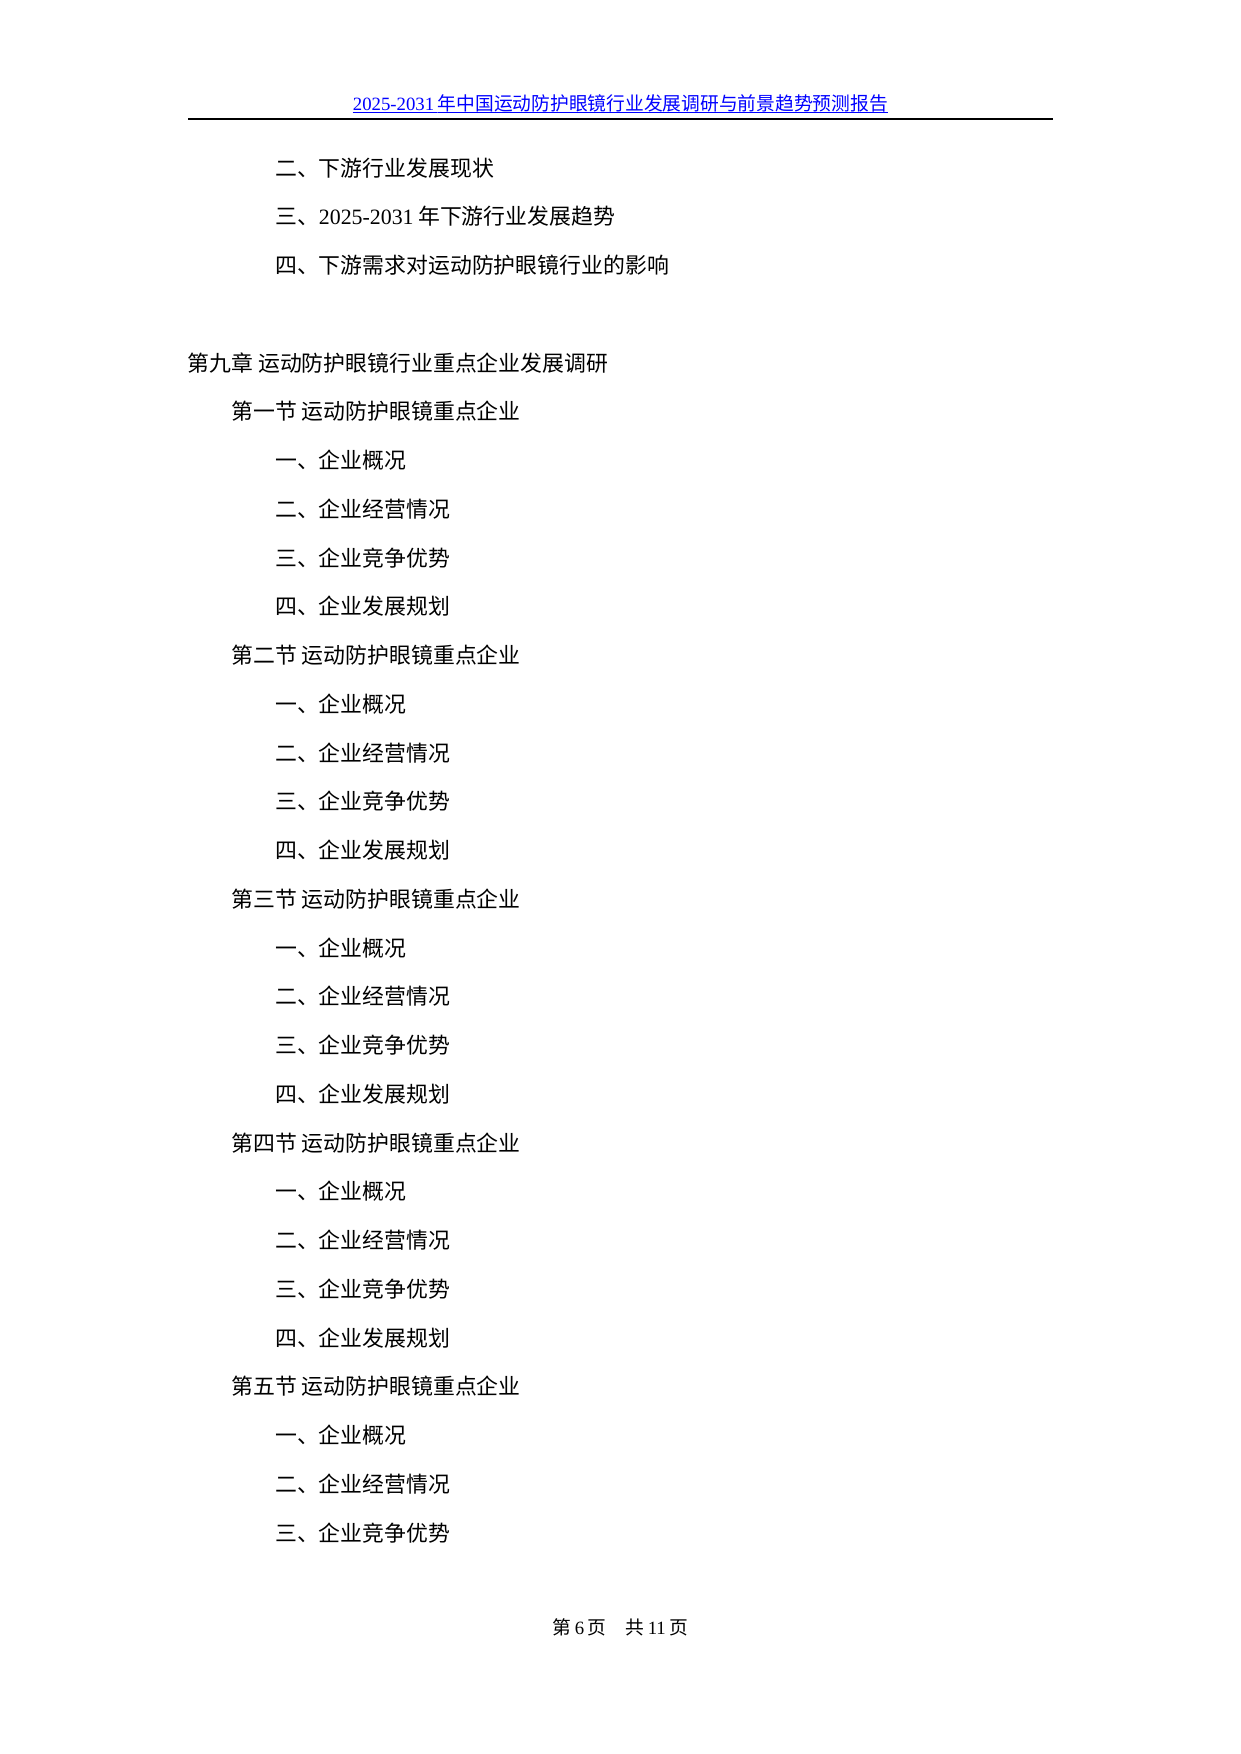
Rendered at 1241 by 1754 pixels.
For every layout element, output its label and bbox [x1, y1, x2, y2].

text [187, 150, 1053, 1548]
